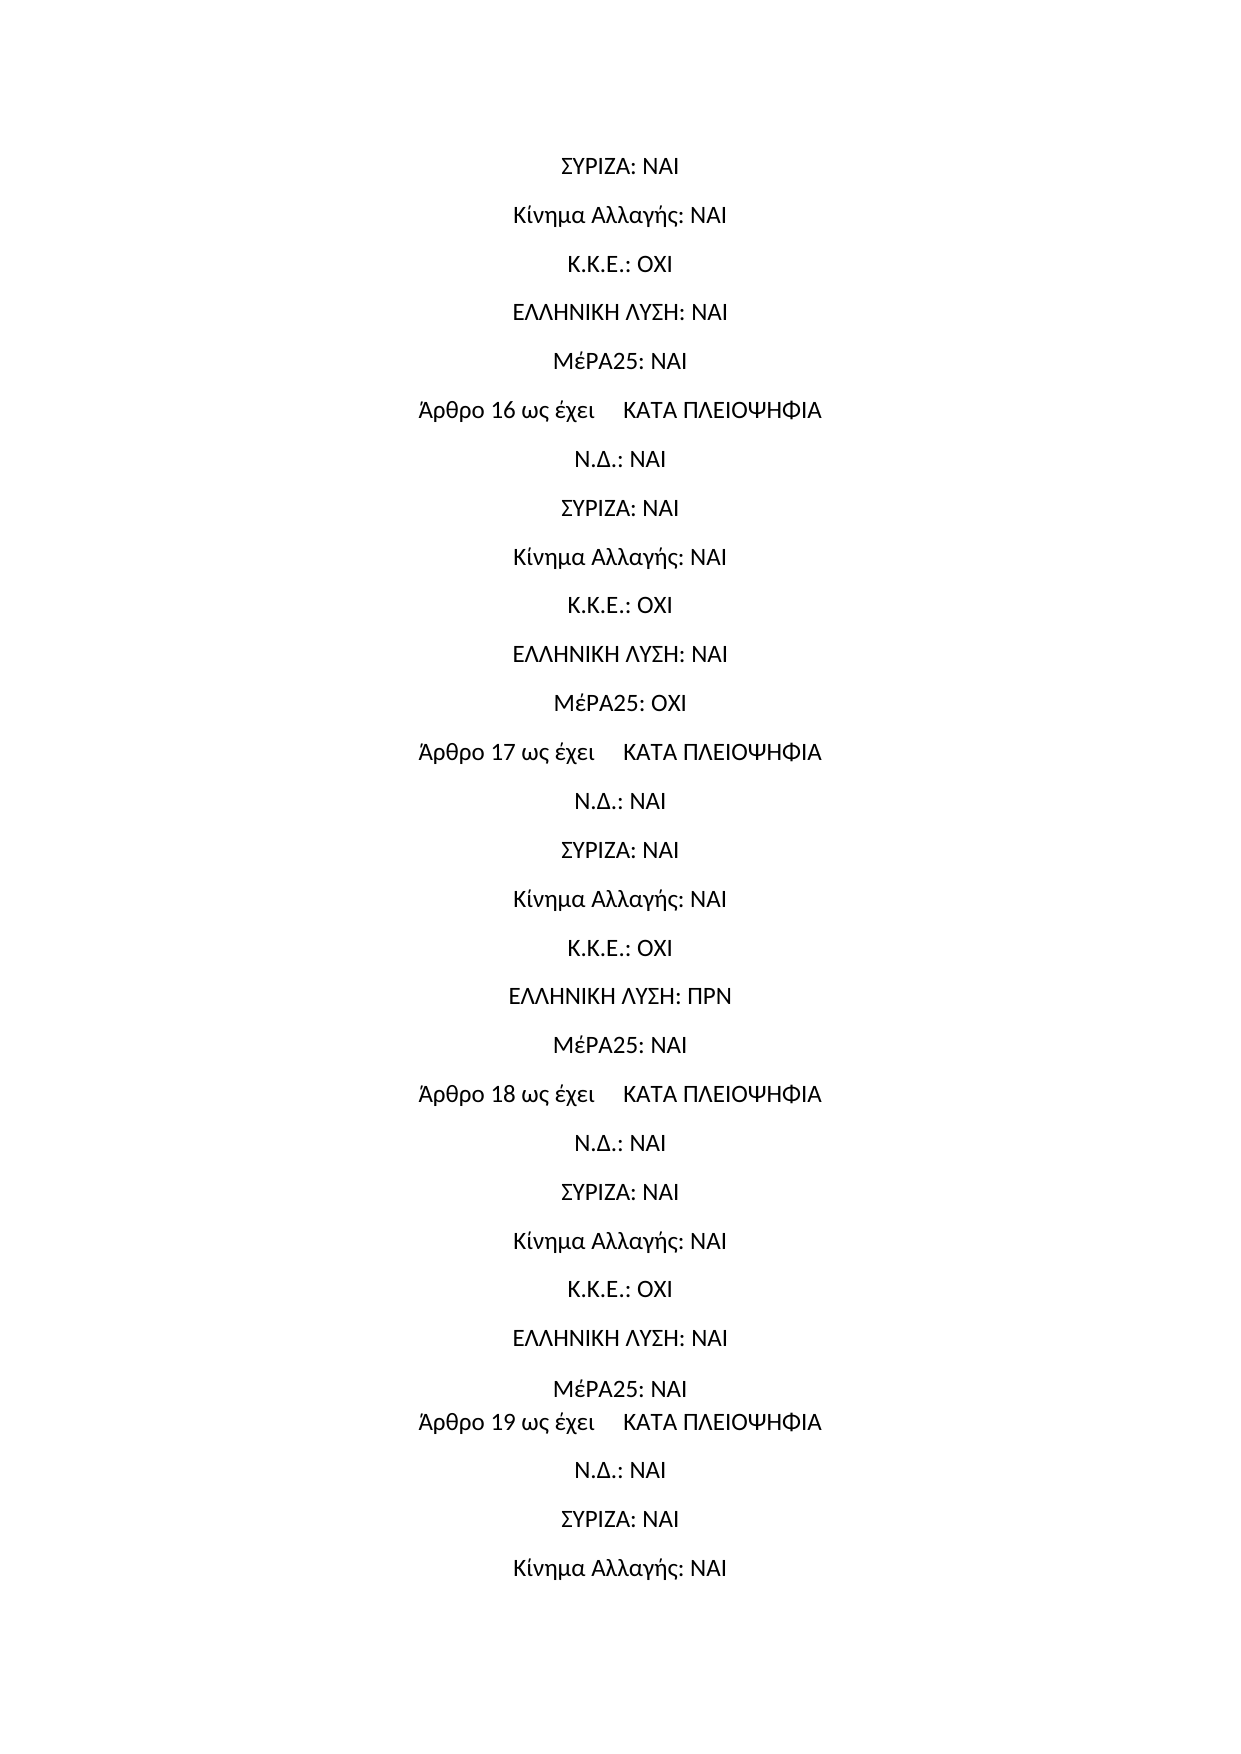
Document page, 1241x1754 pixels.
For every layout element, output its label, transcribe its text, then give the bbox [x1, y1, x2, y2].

table_cell ΣΥΡΙΖΑ: ΝΑΙ [268, 492, 972, 541]
table_cell Κίνημα Αλλαγής: ΝΑΙ [268, 1225, 972, 1274]
table_cell Ν.Δ.: ΝΑΙ [268, 1455, 972, 1503]
table_cell Κ.Κ.Ε.: OXI [268, 248, 972, 297]
table_cell Κ.Κ.Ε.: OXI [268, 1274, 972, 1322]
table_cell ΣΥΡΙΖΑ: ΝΑΙ [268, 150, 972, 199]
table_cell ΜέΡΑ25: ΝΑΙ [268, 1371, 972, 1406]
table_cell Ν.Δ.: ΝΑΙ [268, 1127, 972, 1176]
table_cell ΣΥΡΙΖΑ: ΝΑΙ [268, 1176, 972, 1225]
table_cell Άρθρο 16 ως έχει ΚΑΤΑ ΠΛΕΙΟΨΗΦΙΑ [268, 394, 972, 443]
table_cell Άρθρο 18 ως έχει ΚΑΤΑ ΠΛΕΙΟΨΗΦΙΑ [268, 1078, 972, 1127]
table_cell Κίνημα Αλλαγής: ΝΑΙ [268, 1552, 972, 1601]
table_cell Κ.Κ.Ε.: OXI [268, 932, 972, 981]
table_cell ΕΛΛΗΝΙΚΗ ΛΥΣΗ: ΝΑΙ [268, 297, 972, 345]
table_cell ΜέΡΑ25: ΝΑΙ [268, 1029, 972, 1078]
table_cell ΜέΡΑ25: OXI [268, 688, 972, 736]
table_cell Ν.Δ.: ΝΑΙ [268, 443, 972, 492]
table_cell Ν.Δ.: ΝΑΙ [268, 785, 972, 834]
table_cell ΣΥΡΙΖΑ: ΝΑΙ [268, 1504, 972, 1552]
table_cell ΕΛΛΗΝΙΚΗ ΛΥΣΗ: ΠΡΝ [268, 981, 972, 1029]
table_cell ΕΛΛΗΝΙΚΗ ΛΥΣΗ: ΝΑΙ [268, 1323, 972, 1371]
table_cell Κ.Κ.Ε.: OXI [268, 590, 972, 638]
table_cell Κίνημα Αλλαγής: ΝΑΙ [268, 199, 972, 248]
table_cell Κίνημα Αλλαγής: ΝΑΙ [268, 883, 972, 932]
table_cell Κίνημα Αλλαγής: ΝΑΙ [268, 541, 972, 590]
table_cell ΜέΡΑ25: ΝΑΙ [268, 345, 972, 394]
table_cell ΕΛΛΗΝΙΚΗ ΛΥΣΗ: ΝΑΙ [268, 639, 972, 687]
table_cell Άρθρο 19 ως έχει ΚΑΤΑ ΠΛΕΙΟΨΗΦΙΑ [268, 1406, 972, 1454]
table_cell Άρθρο 17 ως έχει ΚΑΤΑ ΠΛΕΙΟΨΗΦΙΑ [268, 736, 972, 785]
table_cell ΣΥΡΙΖΑ: ΝΑΙ [268, 834, 972, 883]
